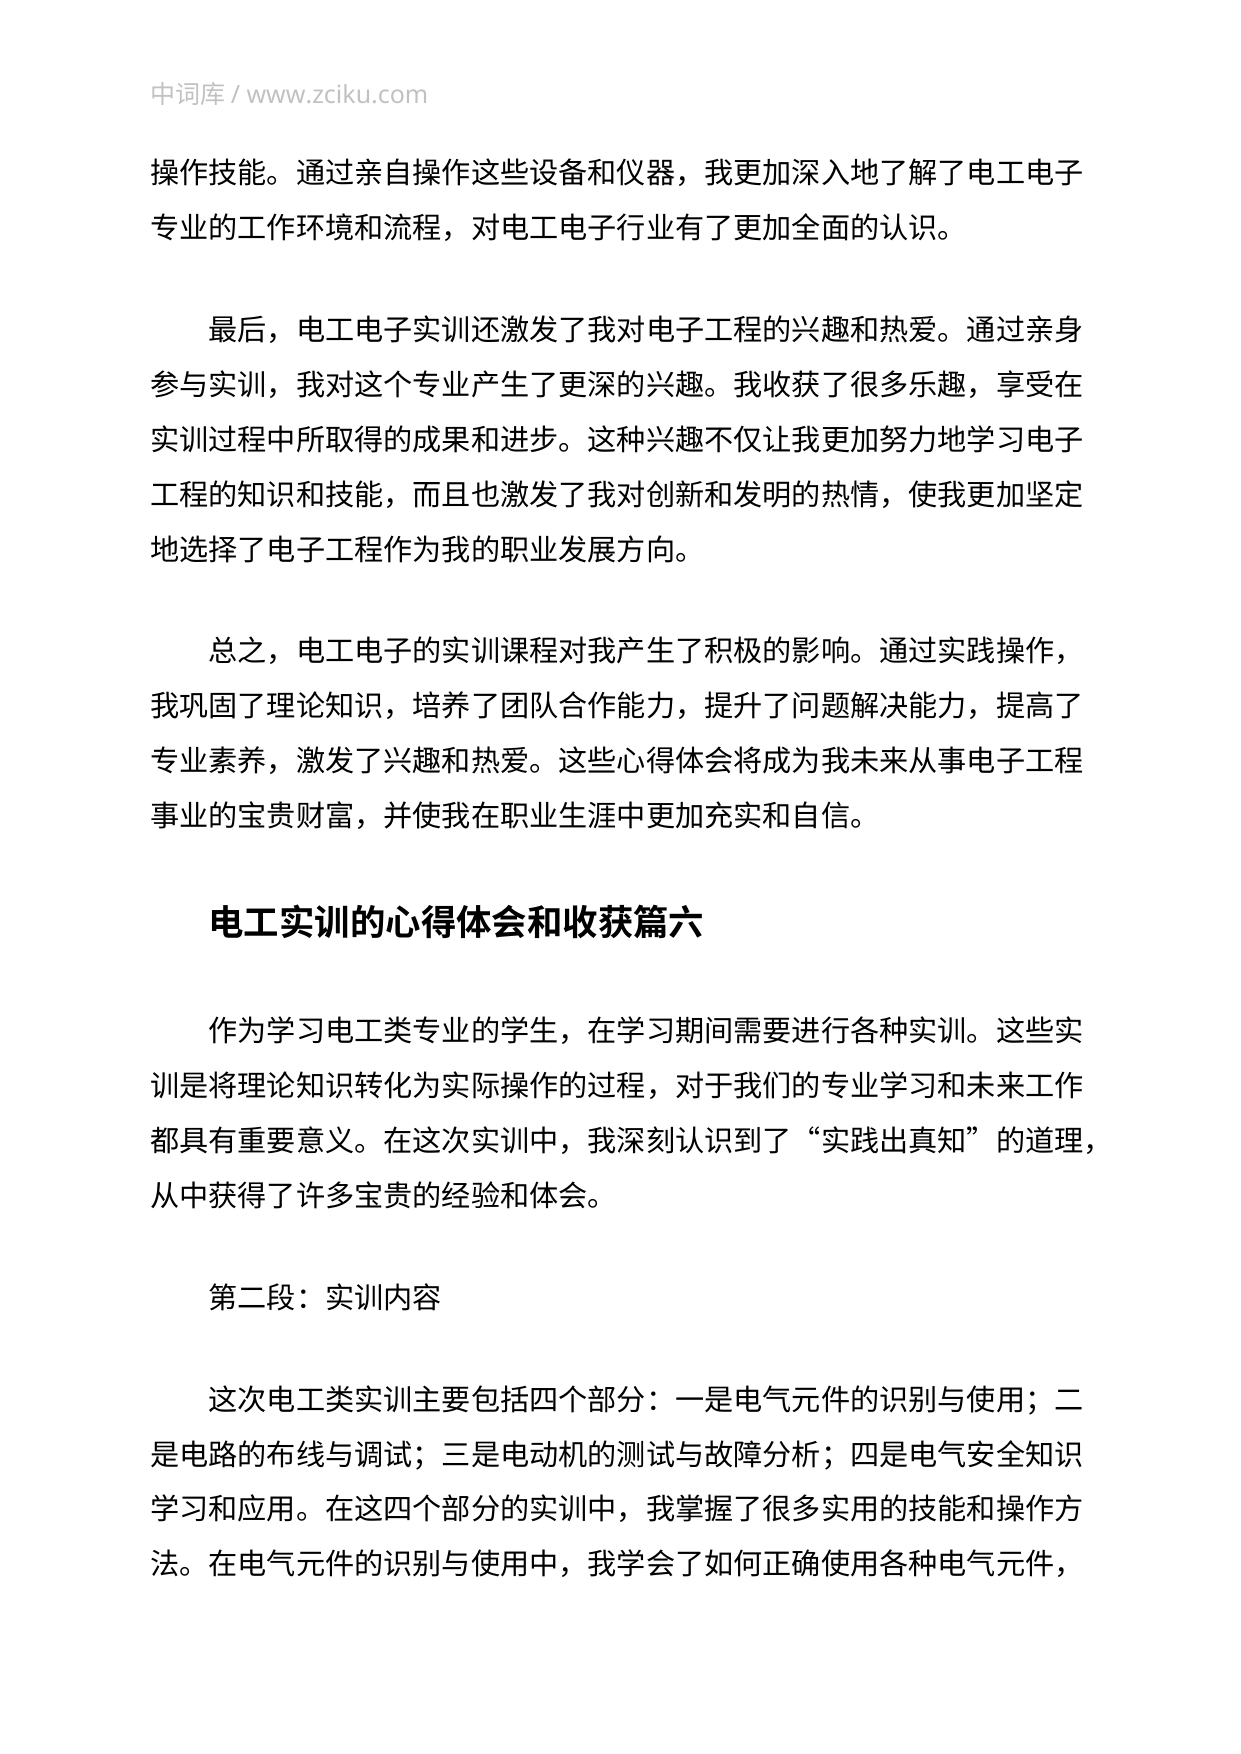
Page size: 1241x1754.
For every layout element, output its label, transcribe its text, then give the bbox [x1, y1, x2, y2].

text 作为学习电工类专业的学生，在学习期间需要进行各种实训。这些实训是将理论知识转化为实际操作的过程，对于我们的专业学习和未来工作都具有重要意义。在这次实训中，我深刻认识到了“实践出真知”的道理，从中获得了许多宝贵的经验和体会。 [150, 1008, 1090, 1215]
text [150, 1376, 1090, 1583]
text 电工实训的心得体会和收获篇六 [150, 894, 1090, 946]
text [150, 150, 1090, 247]
text 最后，电工电子实训还激发了我对电子工程的兴趣和热爱。通过亲身参与实训，我对这个专业产生了更深的兴趣。我收获了很多乐趣，享受在实训过程中所取得的成果和进步。这种兴趣不仅让我更加努力地学习电子工程的知识和技能，而且也激发了我对创新和发明的热情，使我更加坚定地选择了电子工程作为我的职业发展方向。 [150, 307, 1090, 568]
text 第二段：实训内容 [150, 1274, 1090, 1317]
text 总之，电工电子的实训课程对我产生了积极的影响。通过实践操作，我巩固了理论知识，培养了团队合作能力，提升了问题解决能力，提高了专业素养，激发了兴趣和热爱。这些心得体会将成为我未来从事电子工程事业的宝贵财富，并使我在职业生涯中更加充实和自信。 [150, 628, 1090, 835]
